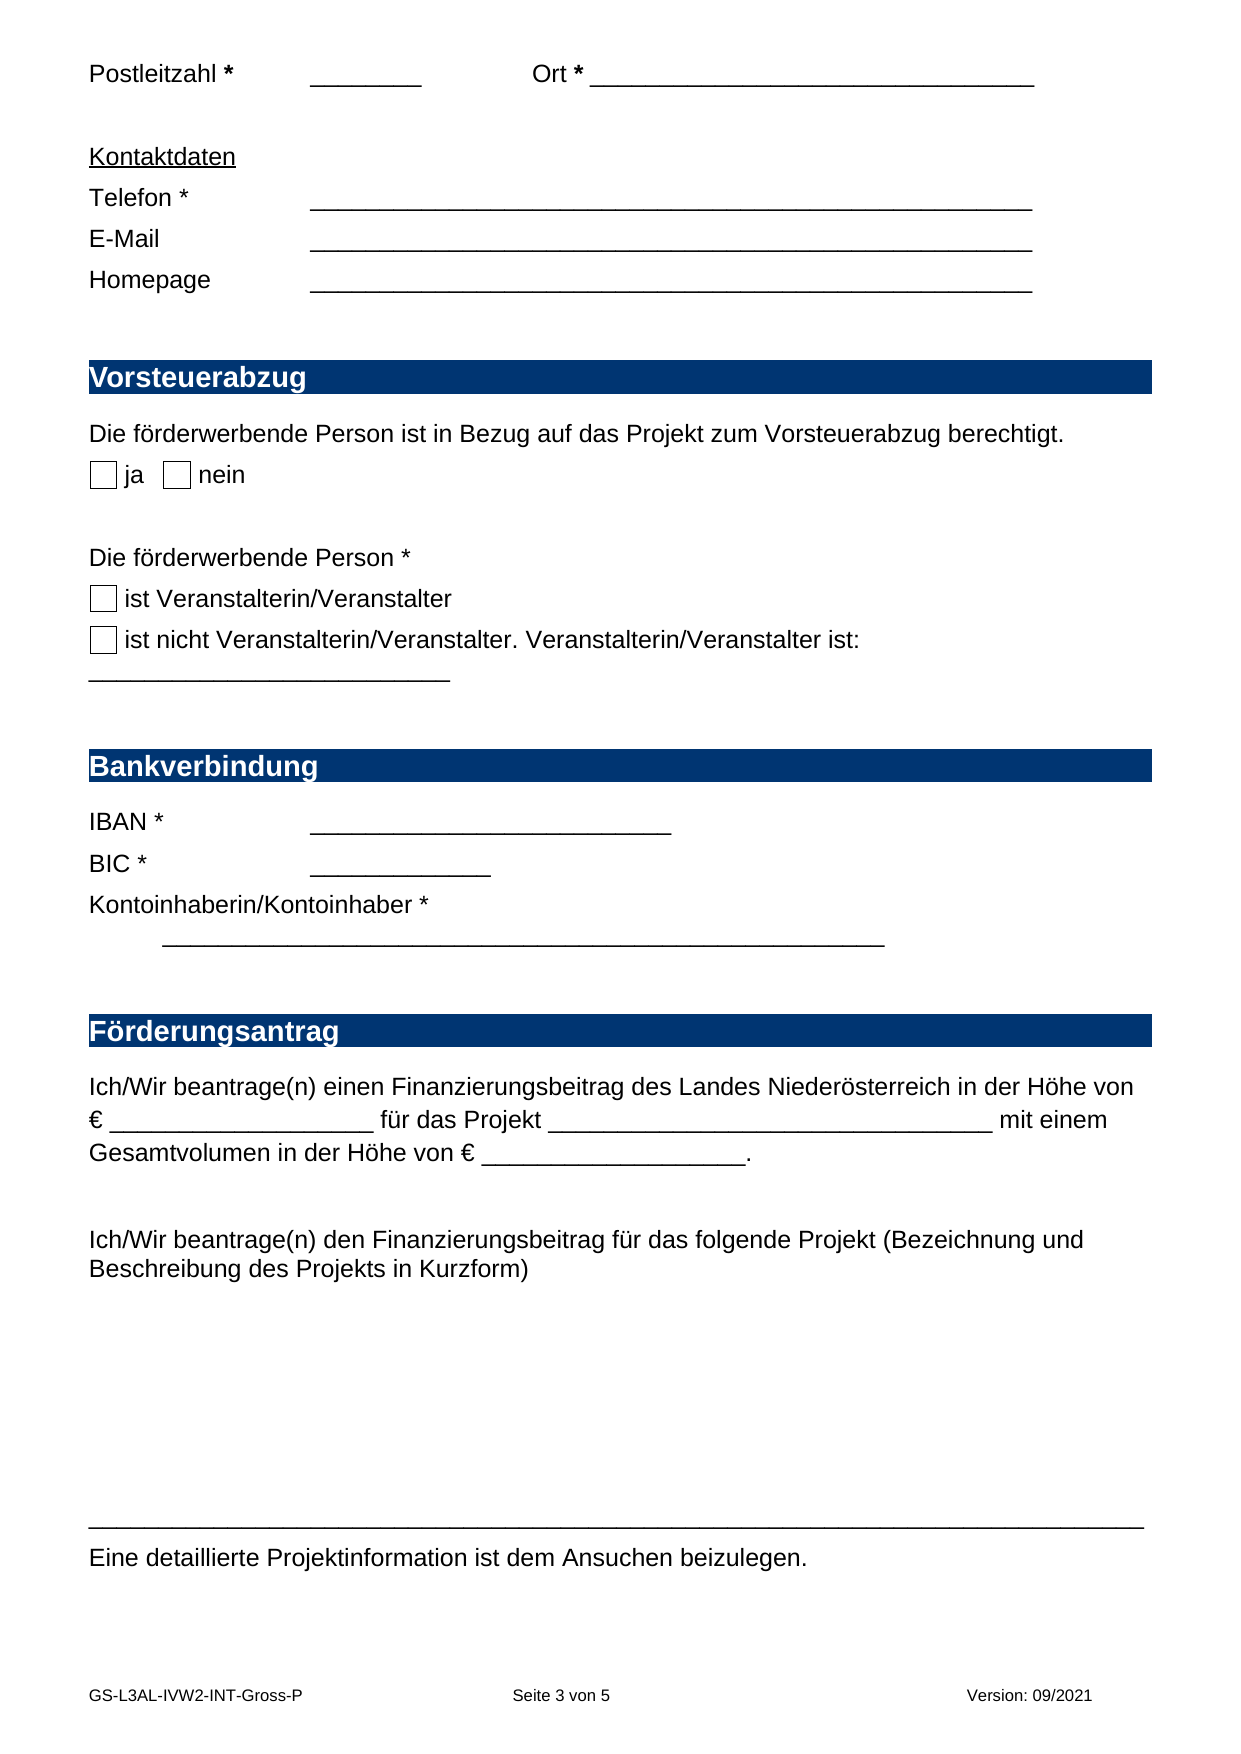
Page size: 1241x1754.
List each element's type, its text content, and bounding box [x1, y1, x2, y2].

text Homepage ____________________________________________________ [89, 265, 1152, 294]
text Die förderwerbende Person ist in Bezug auf das Projekt zum Vorsteuerabzug berechtigt. [89, 419, 1152, 448]
text ist Veranstalterin/Veranstalter [89, 584, 1152, 613]
text Die förderwerbende Person * [89, 543, 1152, 571]
text Ich/Wir beantrage(n) einen Finanzierungsbeitrag des Landes Niederösterreich in der Höhe von € ___________________ für das Projekt ________________________________ mit einem Gesamtvolumen in der Höhe von € ___________________. [89, 1072, 1152, 1167]
text ist nicht Veranstalterin/Veranstalter. Veranstalterin/Veranstalter ist: __________________________ [89, 625, 1152, 683]
text Ich/Wir beantrage(n) den Finanzierungsbeitrag für das folgende Projekt (Bezeichnung und Beschreibung des Projekts in Kurzform) [89, 1225, 1152, 1282]
text Eine detaillierte Projektinformation ist dem Ansuchen beizulegen. [89, 1542, 1152, 1571]
subtitle Bankverbindung [89, 749, 1152, 782]
text ja nein [89, 460, 1152, 489]
text Telefon * ____________________________________________________ [89, 183, 1152, 212]
text E-Mail ____________________________________________________ [89, 224, 1152, 253]
subtitle Vorsteuerabzug [89, 360, 1152, 394]
text Kontoinhaberin/Kontoinhaber * ____________________________________________________ [89, 890, 1152, 947]
subtitle Förderungsantrag [89, 1014, 1152, 1047]
text Postleitzahl * ________ Ort * ________________________________ [89, 59, 1152, 88]
text Kontaktdaten [89, 142, 1152, 170]
text IBAN * __________________________ [89, 807, 1152, 836]
text ____________________________________________________________________________ [89, 1501, 1152, 1530]
text BIC * _____________ [89, 849, 1152, 877]
